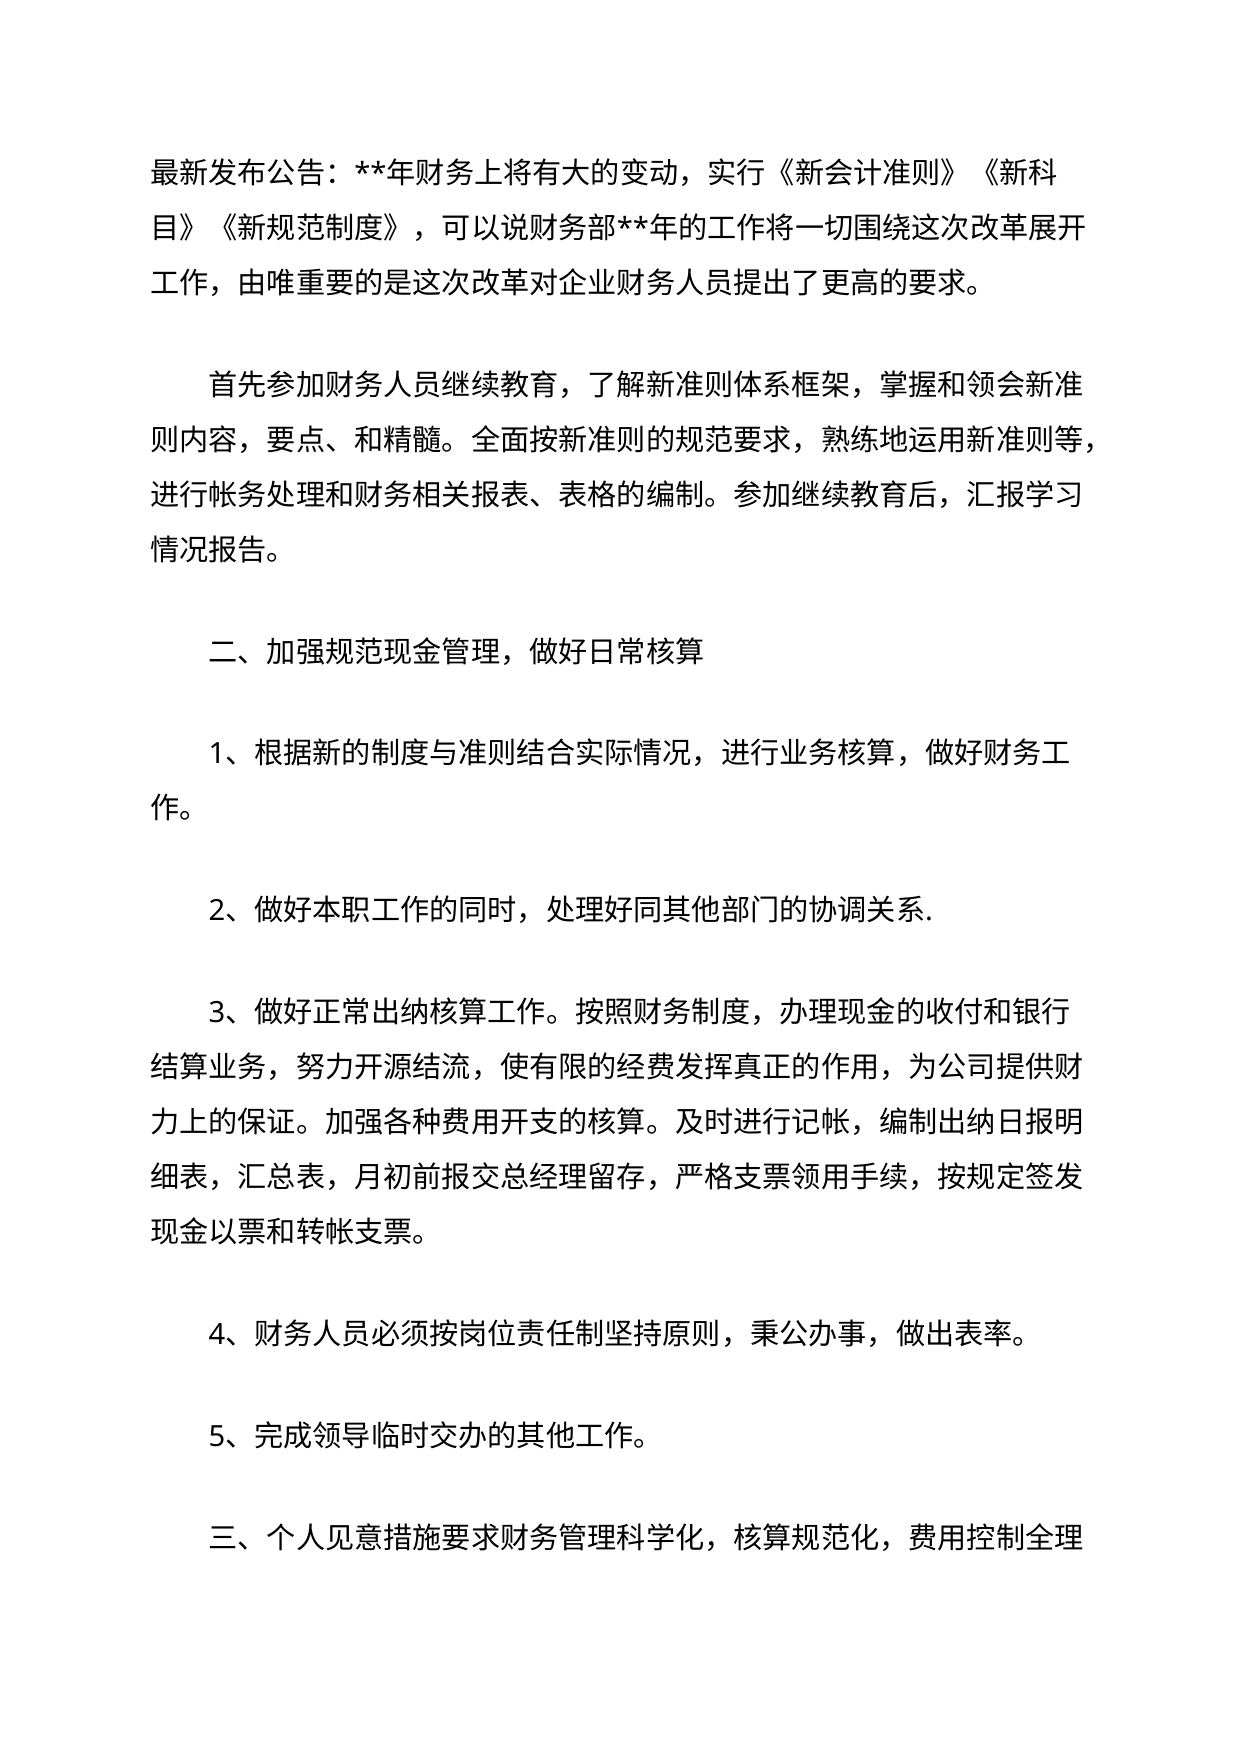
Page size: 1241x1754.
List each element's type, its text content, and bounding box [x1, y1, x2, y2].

text 4、财务人员必须按岗位责任制坚持原则，秉公办事，做出表率。 [150, 1310, 1090, 1353]
text 二、加强规范现金管理，做好日常核算 [150, 628, 1090, 671]
text 2、做好本职工作的同时，处理好同其他部门的协调关系. [150, 887, 1090, 929]
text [150, 150, 1090, 302]
text 1、根据新的制度与准则结合实际情况，进行业务核算，做好财务工作。 [150, 730, 1090, 827]
text 首先参加财务人员继续教育，了解新准则体系框架，掌握和领会新准则内容，要点、和精髓。全面按新准则的规范要求，熟练地运用新准则等，进行帐务处理和财务相关报表、表格的编制。参加继续教育后，汇报学习情况报告。 [150, 362, 1090, 569]
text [150, 1514, 1090, 1556]
text 3、做好正常出纳核算工作。按照财务制度，办理现金的收付和银行结算业务，努力开源结流，使有限的经费发挥真正的作用，为公司提供财力上的保证。加强各种费用开支的核算。及时进行记帐，编制出纳日报明细表，汇总表，月初前报交总经理留存，严格支票领用手续，按规定签发现金以票和转帐支票。 [150, 989, 1090, 1251]
text 5、完成领导临时交办的其他工作。 [150, 1412, 1090, 1454]
